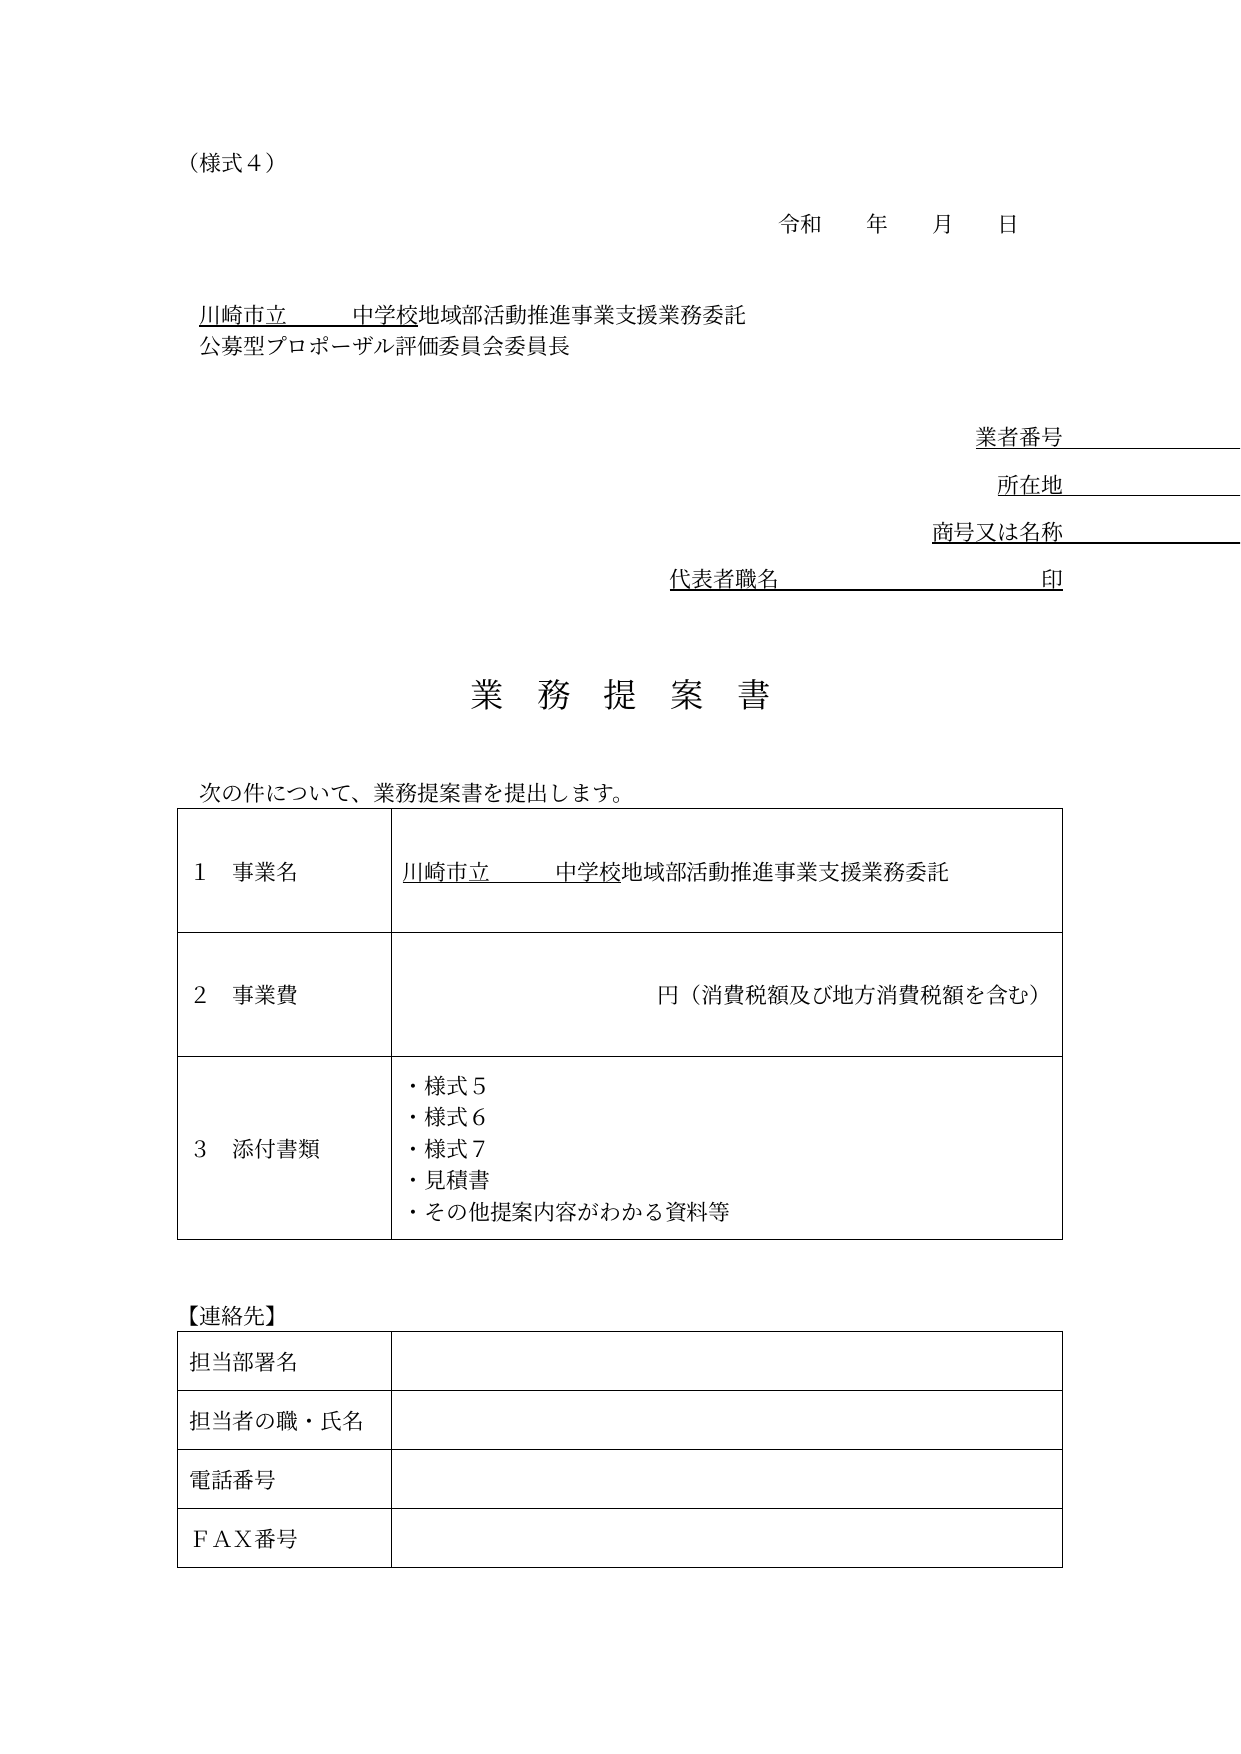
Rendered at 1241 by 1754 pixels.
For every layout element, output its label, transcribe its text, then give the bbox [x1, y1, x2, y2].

text 所在地 [177, 468, 1063, 499]
text 令和 年 月 日 [177, 207, 1019, 238]
text 公募型プロポーザル評価委員会委員長 [177, 329, 1063, 361]
text （様式４） [177, 146, 1063, 177]
text 業 務 提 案 書 [177, 669, 1063, 717]
table_cell ３ 添付書類 [178, 1057, 391, 1238]
table_header 川崎市立 中学校地域部活動推進事業支援業務委託 [392, 809, 1062, 932]
table_cell 円（消費税額及び地方消費税額を含む） [392, 933, 1062, 1056]
table_header 担当部署名 [178, 1332, 391, 1390]
table_cell 電話番号 [178, 1450, 391, 1508]
table_cell [392, 1509, 1062, 1567]
text 業者番号 [177, 421, 1063, 452]
text 【連絡先】 [177, 1299, 1063, 1331]
table_cell [392, 1450, 1062, 1508]
table_cell ＦＡＸ番号 [178, 1509, 391, 1567]
text 代表者職名 印 [177, 562, 1063, 594]
text 商号又は名称 [177, 515, 1063, 546]
text 川崎市立 中学校地域部活動推進事業支援業務委託 [199, 298, 1063, 329]
table_cell 担当者の職・氏名 [178, 1391, 391, 1449]
table_cell ・様式５ ・様式６ ・様式７ ・見積書 ・その他提案内容がわかる資料等 [392, 1057, 1062, 1238]
table_cell ２ 事業費 [178, 933, 391, 1056]
table_header [392, 1332, 1062, 1390]
text 次の件について、業務提案書を提出します。 [177, 776, 1063, 808]
table_header １ 事業名 [178, 809, 391, 932]
table_cell [392, 1391, 1062, 1449]
